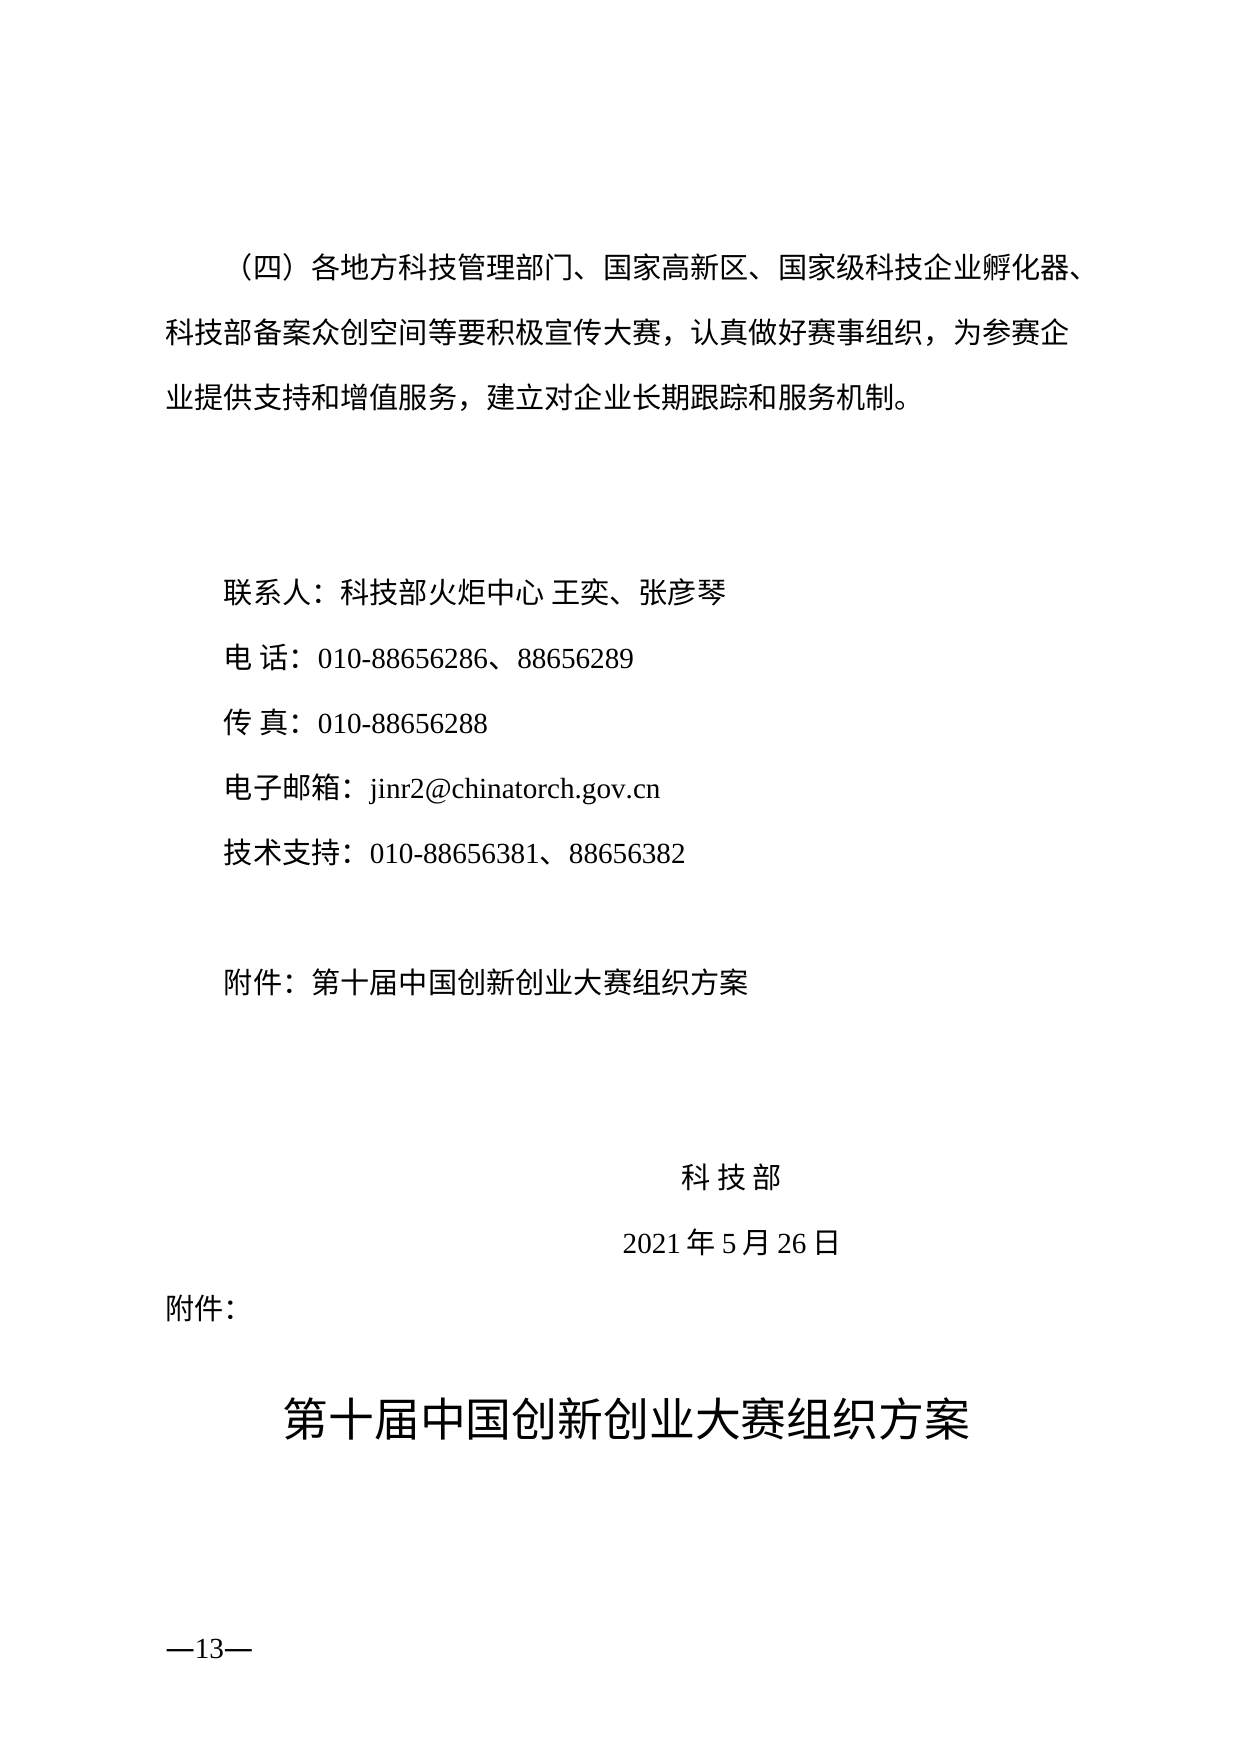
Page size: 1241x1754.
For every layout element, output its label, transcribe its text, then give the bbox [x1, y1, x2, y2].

text 传 真：010-88656288 [165, 688, 1087, 753]
text 第十届中国创新创业大赛组织方案 [165, 1389, 1087, 1448]
text 联系人：科技部火炬中心 王奕、张彦琴 [165, 558, 1087, 623]
text 电子邮箱：jinr2@chinatorch.gov.cn [165, 753, 1087, 818]
text 电 话：010-88656286、88656289 [165, 623, 1087, 688]
text 2021年5月26日 [165, 1208, 1087, 1273]
text 附件：第十届中国创新创业大赛组织方案 [165, 948, 1087, 1013]
text 科 技 部 [165, 1143, 1087, 1208]
text 附件： [165, 1273, 1087, 1331]
text 技术支持：010-88656381、88656382 [165, 818, 1087, 883]
text （四）各地方科技管理部门、国家高新区、国家级科技企业孵化器、科技部备案众创空间等要积极宣传大赛，认真做好赛事组织，为参赛企业提供支持和增值服务，建立对企业长期跟踪和服务机制。 [165, 233, 1087, 428]
